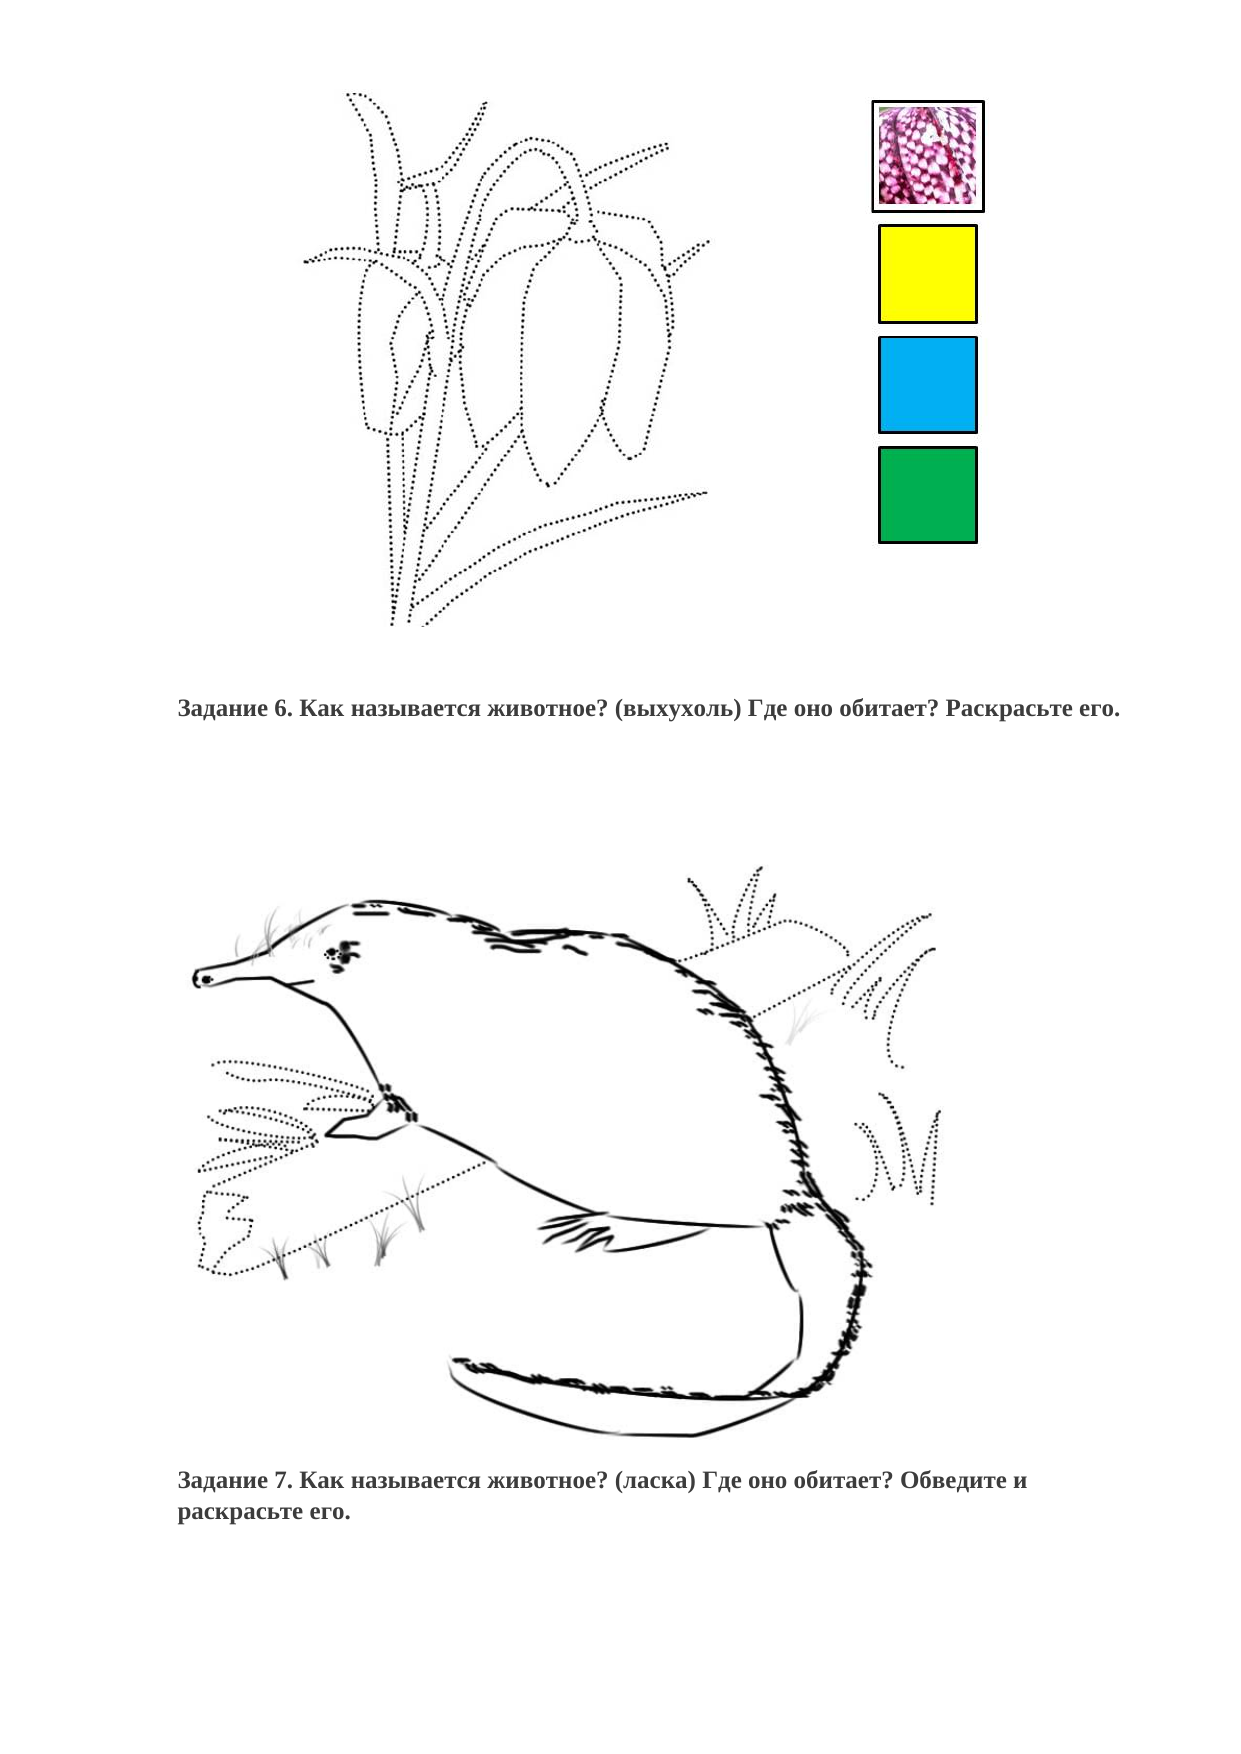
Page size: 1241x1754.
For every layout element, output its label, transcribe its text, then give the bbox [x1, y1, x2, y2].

text Задание 7. Как называется животное? (ласка) Где оно обитает? Обведите и раскрасьте его. [177, 1465, 1152, 1525]
text Задание 6. Как называется животное? (выхухоль) Где оно обитает? Раскрасьте его. [177, 693, 1152, 722]
picture [177, 831, 1115, 1446]
picture [208, 59, 1033, 627]
